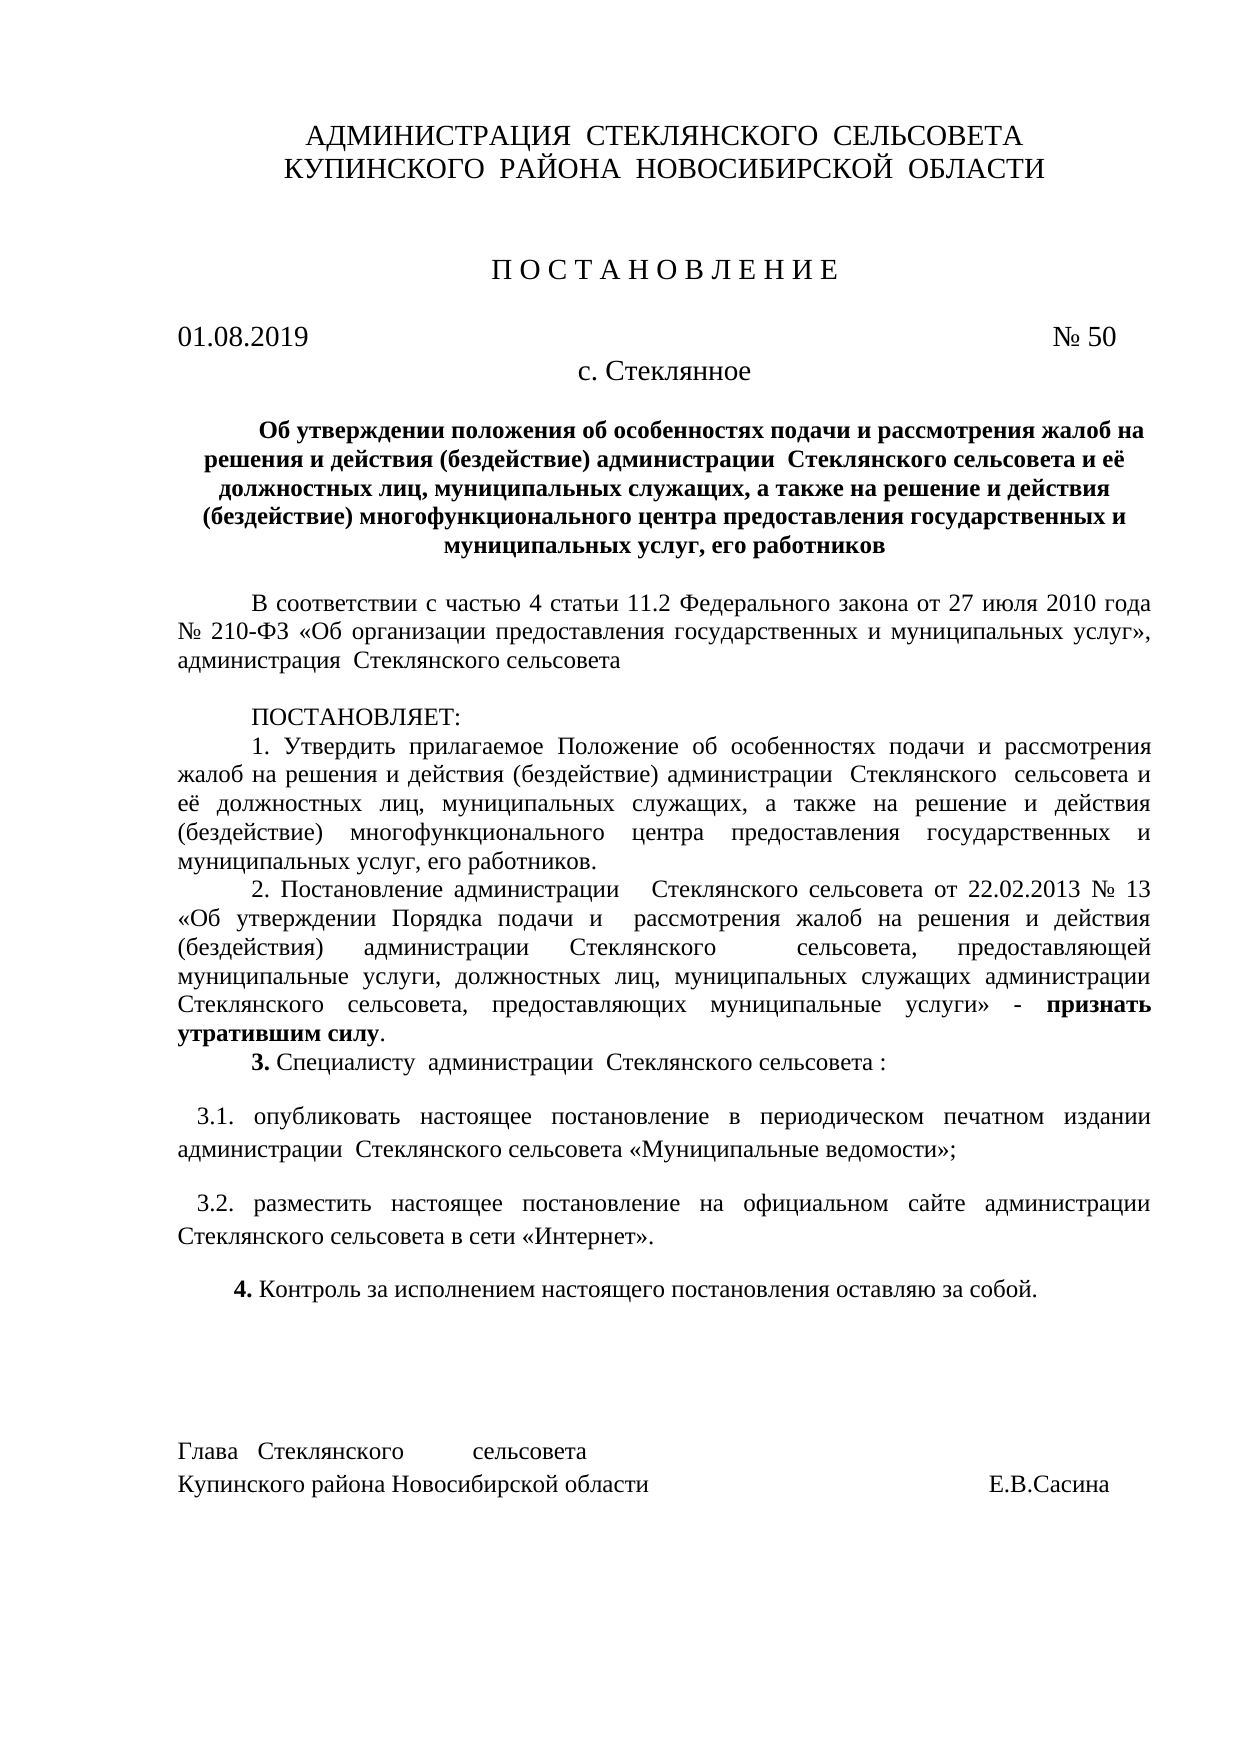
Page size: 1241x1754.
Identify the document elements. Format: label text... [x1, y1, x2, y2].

text 4. Контроль за исполнением настоящего постановления оставляю за собой. [177, 1274, 1152, 1303]
text с. Стеклянное [177, 353, 1152, 386]
text Глава Стеклянского сельсовета Купинского района Новосибирской области Е.В.Сасина [177, 1436, 1152, 1498]
title 2. Постановление администрации Стеклянского сельсовета от 22.02.2013 № 13 «Об утверждении Порядка подачи и рассмотрения жалоб на решения и действия (бездействия) администрации Стеклянского сельсовета, предоставляющей муниципальные услуги, должностных лиц, муниципальных служащих администрации Стеклянского сельсовета, предоставляющих муниципальные услуги» - признать утратившим силу. [177, 874, 1152, 1047]
text ПОСТАНОВЛЯЕТ: [177, 702, 1152, 731]
text 3. Специалисту администрации Стеклянского сельсовета : [177, 1047, 1152, 1076]
text КУПИНСКОГО РАЙОНА НОВОСИБИРСКОЙ ОБЛАСТИ [177, 152, 1152, 185]
text П О С Т А Н О В Л Е Н И Е [177, 252, 1152, 286]
text 3.1. опубликовать настоящее постановление в периодическом печатном издании администрации Стеклянского сельсовета «Муниципальные ведомости»; [177, 1101, 1152, 1163]
text В соответствии с частью 4 статьи 11.2 Федерального закона от 27 июля 2010 года № 210-ФЗ «Об организации предоставления государственных и муниципальных услуг», администрация Стеклянского сельсовета [177, 588, 1152, 674]
text 1. Утвердить прилагаемое Положение об особенностях подачи и рассмотрения жалоб на решения и действия (бездействие) администрации Стеклянского сельсовета и её должностных лиц, муниципальных служащих, а также на решение и действия (бездействие) многофункционального центра предоставления государственных и муниципальных услуг, его работников. [177, 731, 1152, 874]
text АДМИНИСТРАЦИЯ СТЕКЛЯНСКОГО СЕЛЬСОВЕТА [177, 118, 1152, 152]
text 3.2. разместить настоящее постановление на официальном сайте администрации Стеклянского сельсовета в сети «Интернет». [177, 1188, 1152, 1249]
title Об утверждении положения об особенностях подачи и рассмотрения жалоб на решения и действия (бездействие) администрации Стеклянского сельсовета и её должностных лиц, муниципальных служащих, а также на решение и действия (бездействие) многофункционального центра предоставления государственных и муниципальных услуг, его работников [177, 415, 1152, 559]
text 01.08.2019 № 50 [177, 319, 1152, 353]
